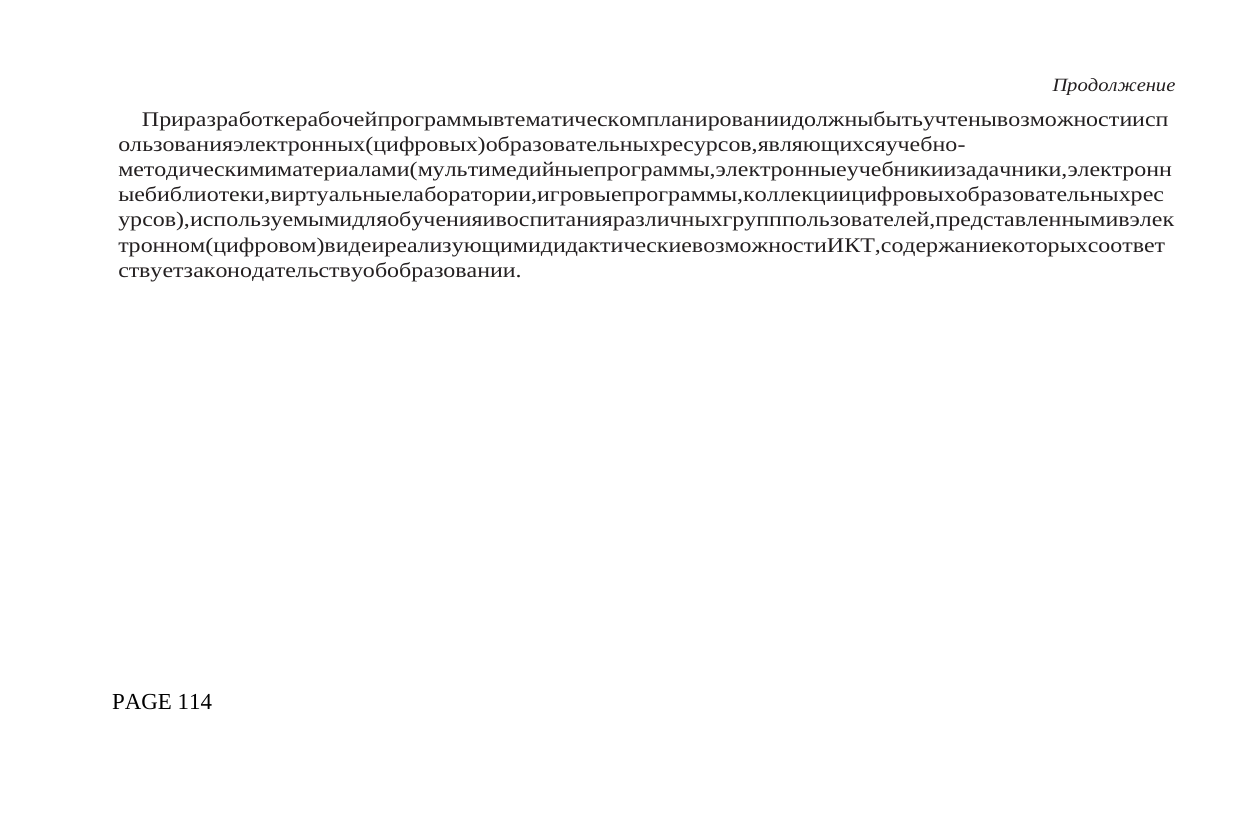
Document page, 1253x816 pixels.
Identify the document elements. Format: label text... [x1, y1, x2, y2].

text Продолжение [106, 74, 1176, 96]
text Приразработкерабочейпрограммывтематическомпланированиидолжныбытьучтенывозможностииспользованияэлектронных(цифровых)образовательныхресурсов,являющихсяучебно-методическимиматериалами(мультимедийныепрограммы,электронныеучебникиизадачники,электронныебиблиотеки,виртуальныелаборатории,игровыепрограммы,коллекциицифровыхобразовательныхресурсов),используемымидляобученияивоспитанияразличныхгрупппользователей,представленнымивэлектронном(цифровом)видеиреализующимидидактическиевозможностиИКТ,содержаниекоторыхсоответствуетзаконодательствуобобразовании. [118, 106, 1176, 282]
